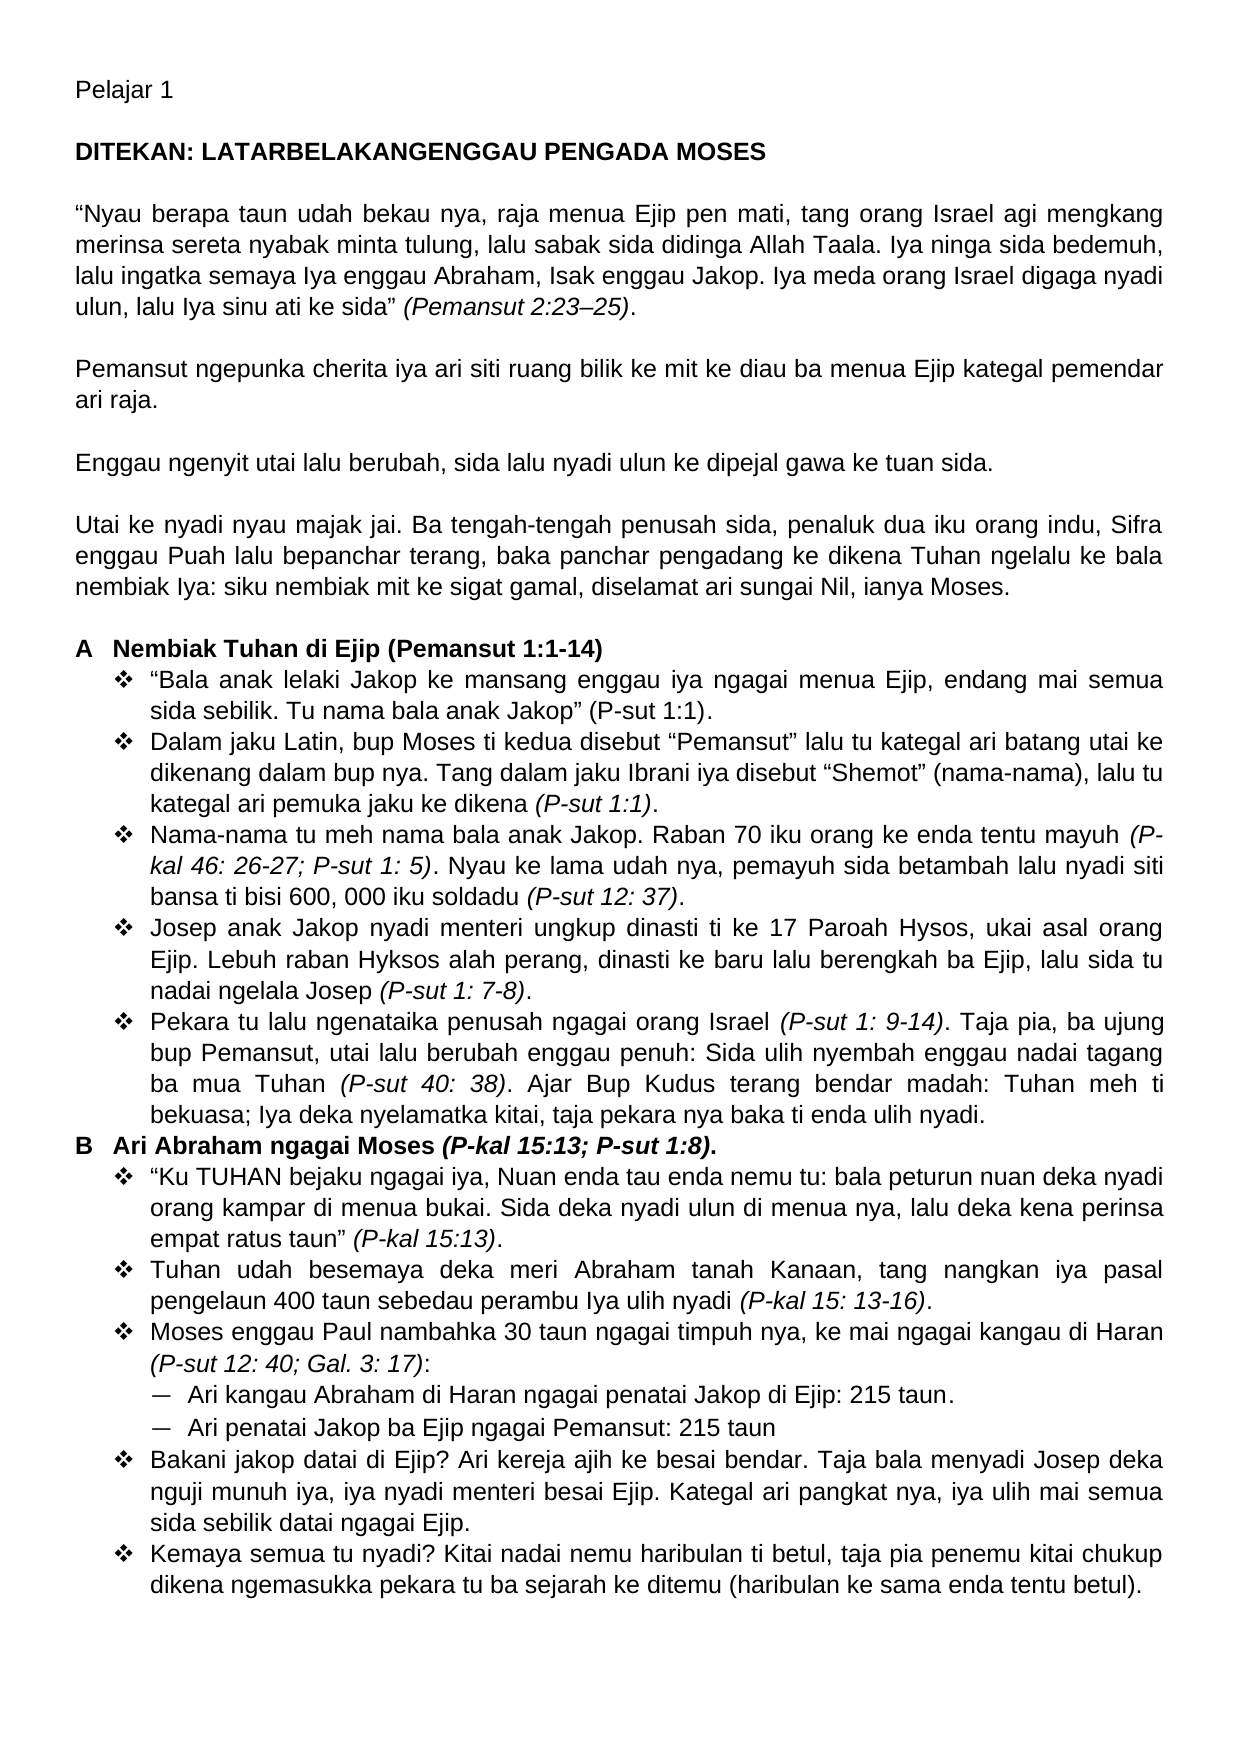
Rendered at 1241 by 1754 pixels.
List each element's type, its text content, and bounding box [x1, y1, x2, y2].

list Dalam jaku Latin, bup Moses ti kedua disebut “Pemansut” lalu tu kategal ari batang utai ke dikenang dalam bup nya. Tang dalam jaku Ibrani iya disebut “Shemot” (nama-nama), lalu tu kategal ari pemuka jaku ke dikena (P-sut 1:1). [112, 727, 1165, 818]
list DITEKAN: LATARBELAKANGENGGAU PENGADA MOSES [75, 137, 1165, 166]
list Utai ke nyadi nyau majak jai. Ba tengah-tengah penusah sida, penaluk dua iku orang indu, Sifra enggau Puah lalu bepanchar terang, baka panchar pengadang ke dikena Tuhan ngelalu ke bala nembiak Iya: siku nembiak mit ke sigat gamal, diselamat ari sungai Nil, ianya Moses. [75, 509, 1165, 600]
list Ari penatai Jakop ba Ejip ngagai Pemansut: 215 taun [150, 1412, 1165, 1443]
list Josep anak Jakop nyadi menteri ungkup dinasti ti ke 17 Paroah Hysos, ukai asal orang Ejip. Lebuh raban Hyksos alah perang, dinasti ke baru lalu berengkah ba Ejip, lalu sida tu nadai ngelala Josep (P-sut 1: 7-8). [112, 913, 1165, 1004]
list Ari Abraham ngagai Moses (P-kal 15:13; P-sut 1:8). [75, 1131, 1165, 1160]
list Pemansut ngepunka cherita iya ari siti ruang bilik ke mit ke diau ba menua Ejip kategal pemendar ari raja. [75, 354, 1165, 414]
list “Nyau berapa taun udah bekau nya, raja menua Ejip pen mati, tang orang Israel agi mengkang merinsa sereta nyabak minta tulung, lalu sabak sida didinga Allah Taala. Iya ninga sida bedemuh, lalu ingatka semaya Iya enggau Abraham, Isak enggau Jakop. Iya meda orang Israel digaga nyadi ulun, lalu Iya sinu ati ke sida” (Pemansut 2:23–25). [75, 199, 1165, 321]
list Nembiak Tuhan di Ejip (Pemansut 1:1-14) [75, 634, 1165, 662]
list Pekara tu lalu ngenataika penusah ngagai orang Israel (P-sut 1: 9-14). Taja pia, ba ujung bup Pemansut, utai lalu berubah enggau penuh: Sida ulih nyembah enggau nadai tagang ba mua Tuhan (P-sut 40: 38). Ajar Bup Kudus terang bendar madah: Tuhan meh ti bekuasa; Iya deka nyelamatka kitai, taja pekara nya baka ti enda ulih nyadi. [112, 1007, 1165, 1129]
list Kemaya semua tu nyadi? Kitai nadai nemu haribulan ti betul, taja pia penemu kitai chukup dikena ngemasukka pekara tu ba sejarah ke ditemu (haribulan ke sama enda tentu betul). [112, 1539, 1165, 1598]
list “Ku TUHAN bejaku ngagai iya, Nuan enda tau enda nemu tu: bala peturun nuan deka nyadi orang kampar di menua bukai. Sida deka nyadi ulun di menua nya, lalu deka kena perinsa empat ratus taun” (P-kal 15:13). [112, 1162, 1165, 1253]
list Enggau ngenyit utai lalu berubah, sida lalu nyadi ulun ke dipejal gawa ke tuan sida. [75, 447, 1165, 476]
list Bakani jakop datai di Ejip? Ari kereja ajih ke besai bendar. Taja bala menyadi Josep deka nguji munuh iya, iya nyadi menteri besai Ejip. Kategal ari pangkat nya, iya ulih mai semua sida sebilik datai ngagai Ejip. [112, 1445, 1165, 1536]
list Moses enggau Paul nambahka 30 taun ngagai timpuh nya, ke mai ngagai kangau di Haran (P-sut 12: 40; Gal. 3: 17): [112, 1317, 1165, 1377]
list Ari kangau Abraham di Haran ngagai penatai Jakop di Ejip: 215 taun. [150, 1379, 1165, 1410]
list Pelajar 1 [75, 75, 1165, 104]
list “Bala anak lelaki Jakop ke mansang enggau iya ngagai menua Ejip, endang mai semua sida sebilik. Tu nama bala anak Jakop” (P-sut 1:1). [112, 665, 1165, 725]
list Tuhan udah besemaya deka meri Abraham tanah Kanaan, tang nangkan iya pasal pengelaun 400 taun sebedau perambu Iya ulih nyadi (P-kal 15: 13-16). [112, 1255, 1165, 1315]
list Nama-nama tu meh nama bala anak Jakop. Raban 70 iku orang ke enda tentu mayuh (P-kal 46: 26-27; P-sut 1: 5). Nyau ke lama udah nya, pemayuh sida betambah lalu nyadi siti bansa ti bisi 600, 000 iku soldadu (P-sut 12: 37). [112, 820, 1165, 911]
